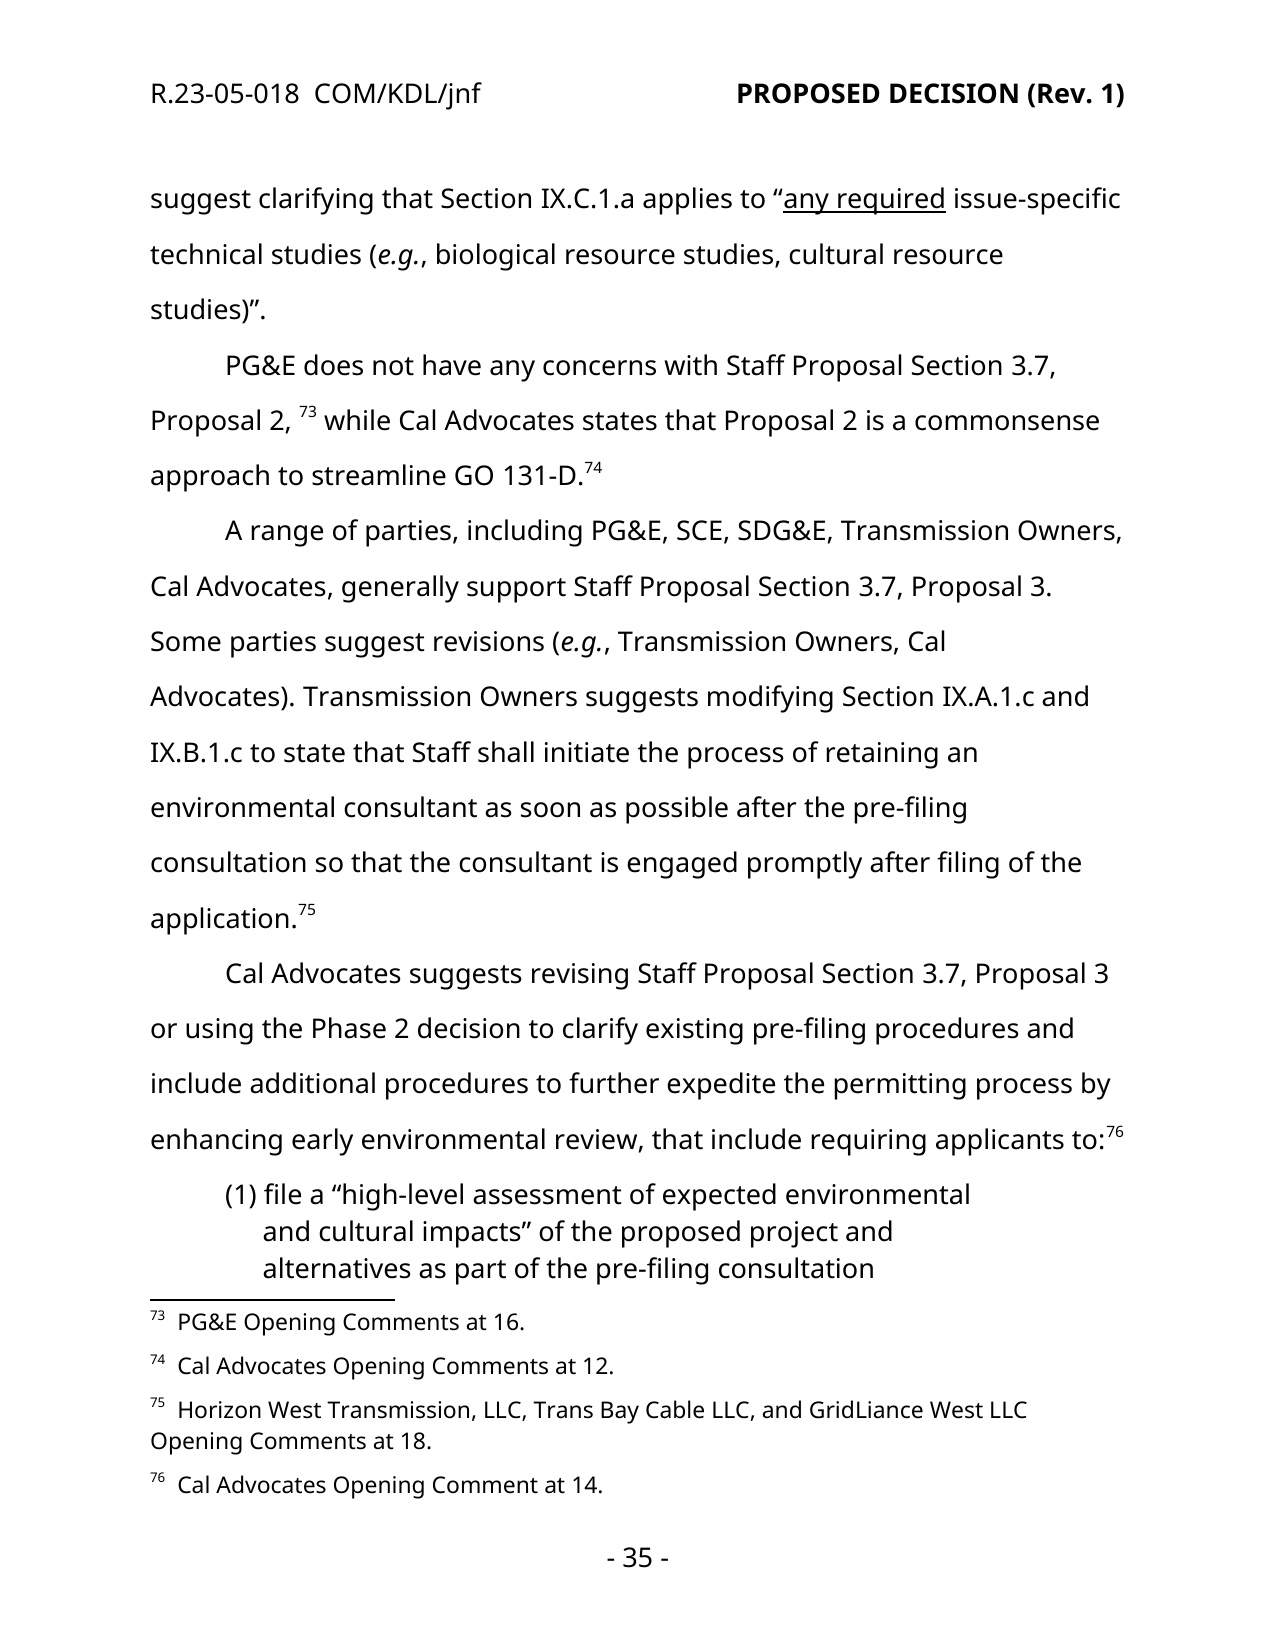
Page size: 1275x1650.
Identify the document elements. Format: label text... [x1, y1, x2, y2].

text Cal Advocates suggests revising Staff Proposal Section 3.7, Proposal 3 or using the Phase 2 decision to clarify existing pre-filing procedures and include additional procedures to further expedite the permitting process by enhancing early environmental review, that include requiring applicants to: [150, 954, 1125, 1157]
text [225, 1176, 975, 1286]
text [150, 180, 1125, 327]
text A range of parties, including PG&E, SCE, SDG&E, Transmission Owners, Cal Advocates, generally support Staff Proposal Section 3.7, Proposal 3. Some parties suggest revisions (e.g., Transmission Owners, Cal Advocates). Transmission Owners suggests modifying Section IX.A.1.c and IX.B.1.c to state that Staff shall initiate the process of retaining an environmental consultant as soon as possible after the pre-filing consultation so that the consultant is engaged promptly after filing of the application. [150, 512, 1125, 936]
text PG&E does not have any concerns with Staff Proposal Section 3.7, Proposal 2, while Cal Advocates states that Proposal 2 is a commonsense approach to streamline GO 131-D. [150, 346, 1125, 493]
